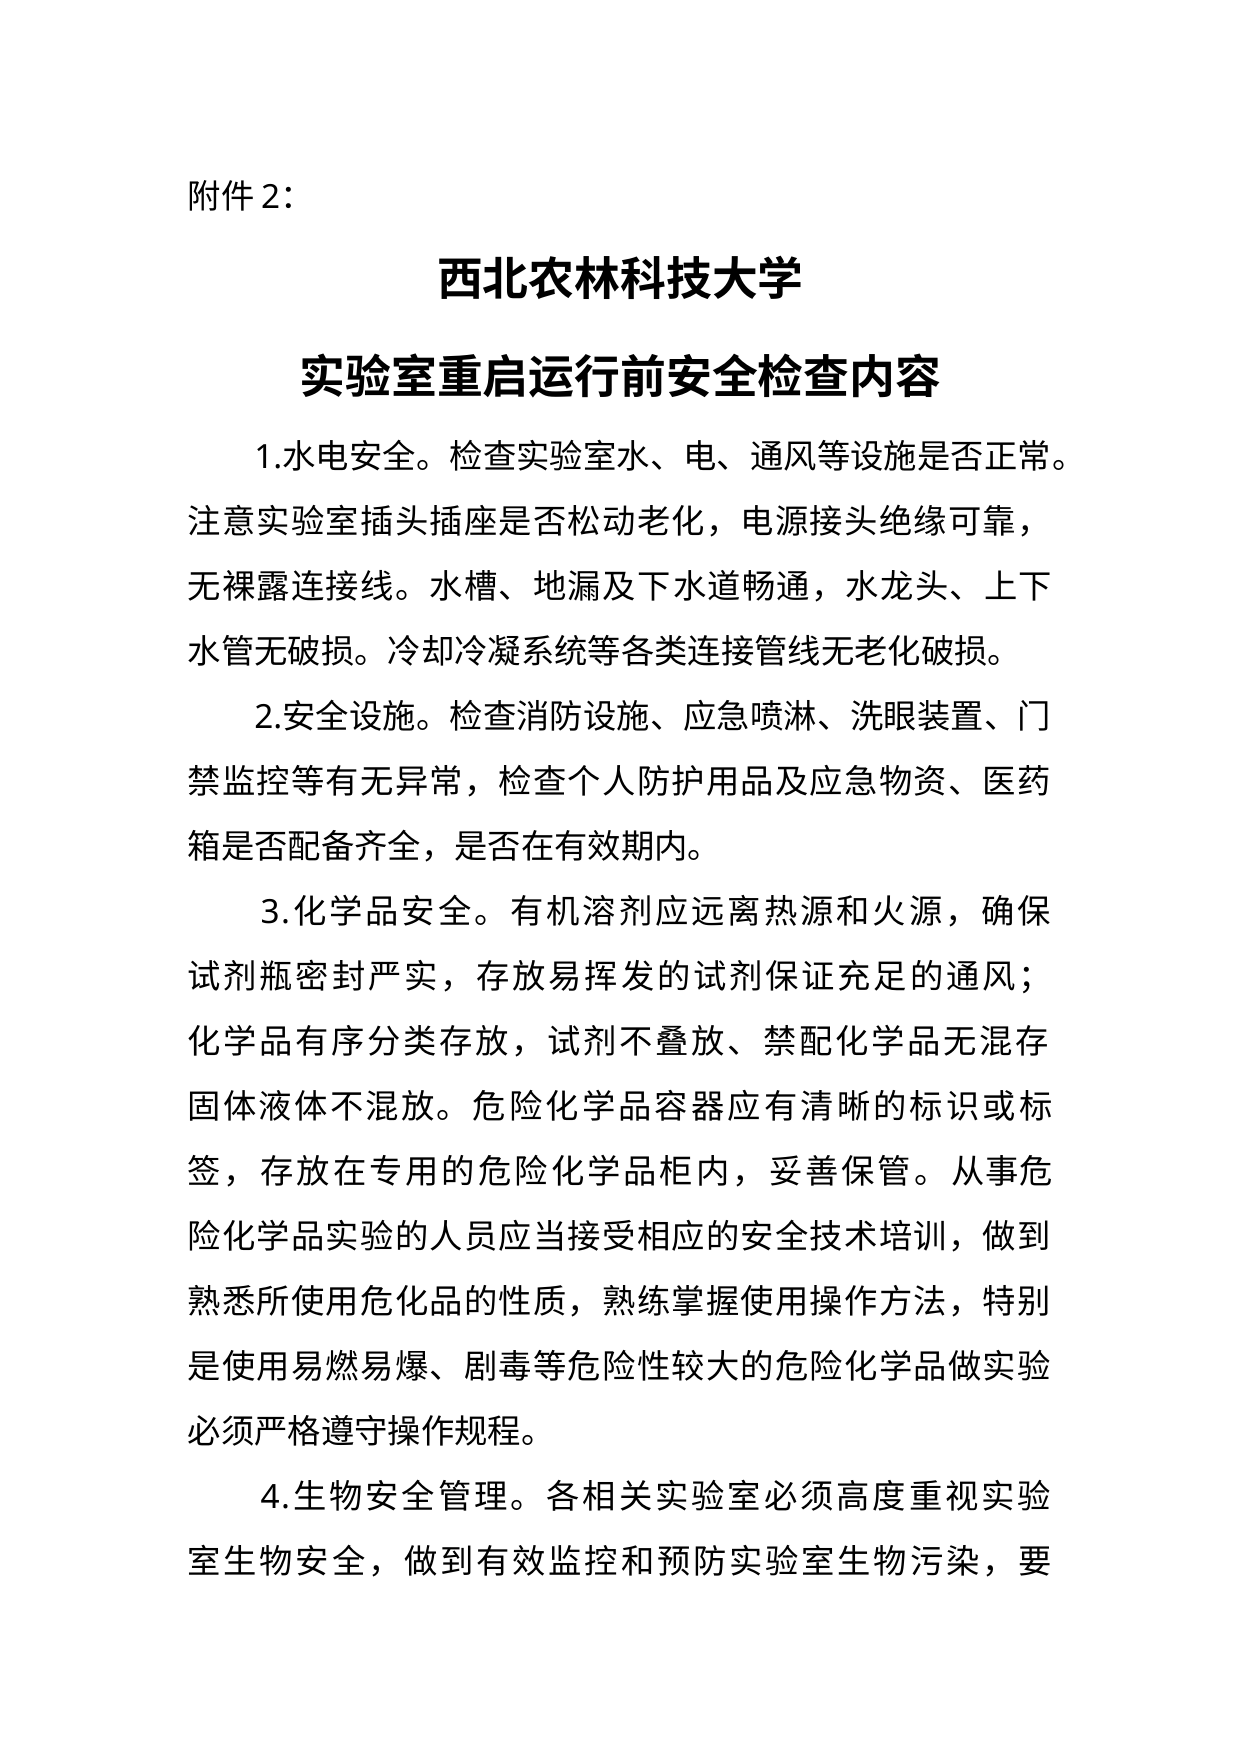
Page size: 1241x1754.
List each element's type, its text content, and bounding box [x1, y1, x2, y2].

text 附件2： [187, 162, 1053, 227]
text 1.水电安全。检查实验室水、电、通风等设施是否正常。注意实验室插头插座是否松动老化，电源接头绝缘可靠，无裸露连接线。水槽、地漏及下水道畅通，水龙头、上下水管无破损。冷却冷凝系统等各类连接管线无老化破损。 [187, 422, 1053, 682]
text 西北农林科技大学 [187, 227, 1053, 324]
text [187, 1462, 1053, 1592]
text 2.安全设施。检查消防设施、应急喷淋、洗眼装置、门禁监控等有无异常，检查个人防护用品及应急物资、医药箱是否配备齐全，是否在有效期内。 [187, 682, 1053, 877]
text 3.化学品安全。有机溶剂应远离热源和火源，确保试剂瓶密封严实，存放易挥发的试剂保证充足的通风；化学品有序分类存放，试剂不叠放、禁配化学品无混存、固体液体不混放。危险化学品容器应有清晰的标识或标签，存放在专用的危险化学品柜内，妥善保管。从事危险化学品实验的人员应当接受相应的安全技术培训，做到熟悉所使用危化品的性质，熟练掌握使用操作方法，特别是使用易燃易爆、剧毒等危险性较大的危险化学品做实验，必须严格遵守操作规程。 [187, 877, 1053, 1462]
text 实验室重启运行前安全检查内容 [187, 324, 1053, 422]
